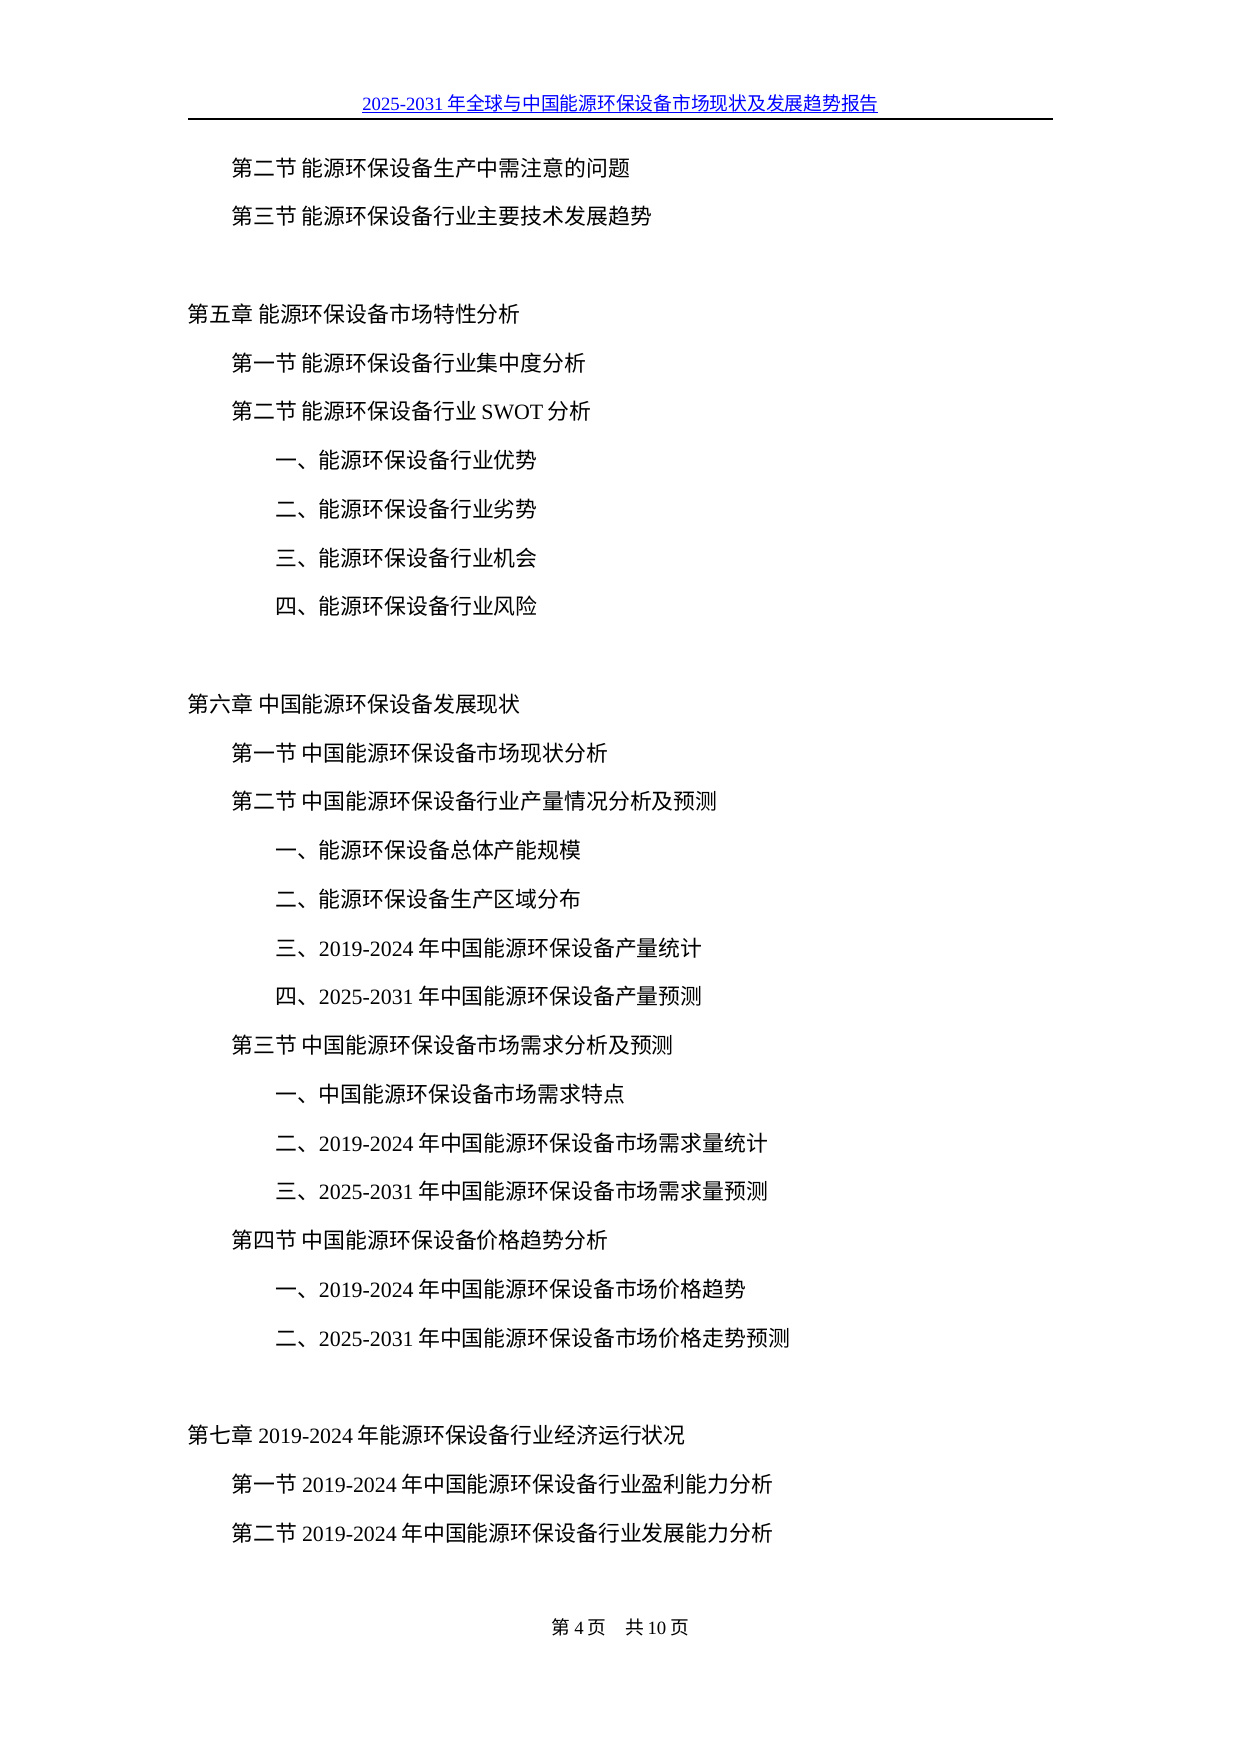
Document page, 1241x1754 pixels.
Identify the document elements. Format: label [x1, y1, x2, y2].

text [187, 150, 1053, 1548]
